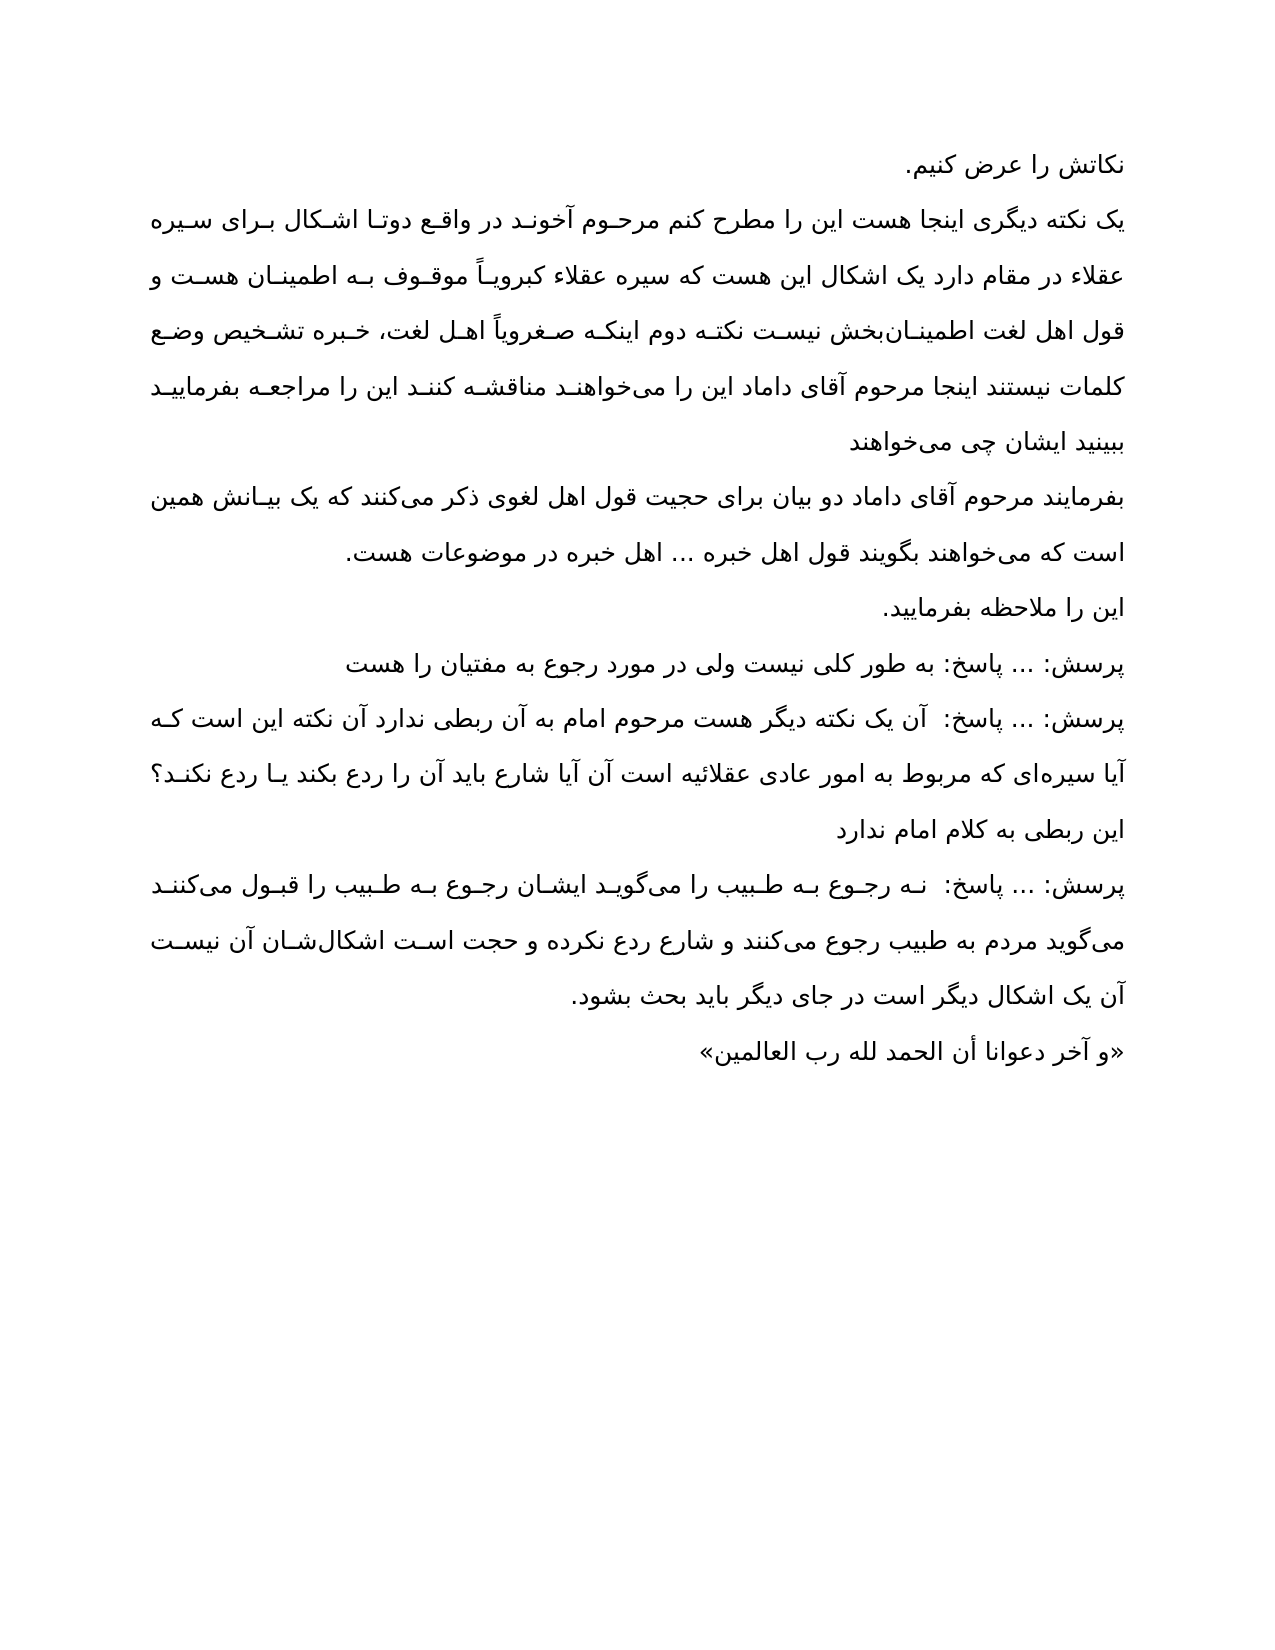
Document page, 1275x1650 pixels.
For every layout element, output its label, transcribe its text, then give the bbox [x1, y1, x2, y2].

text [150, 150, 1125, 179]
text پرسش: ... پاسخ: نه رجوع به طبیب را می‌گوید ایشان رجوع به طبیب را قبول می‌کنند می‌گوید مردم به طبیب رجوع می‌کنند و شارع ردع نکرده و حجت است اشکال‌شان آن نیست آن یک اشکال دیگر است در جای دیگر باید بحث بشود. [150, 870, 1125, 1010]
text یک نکته دیگری اینجا هست این را مطرح کنم مرحوم آخوند در واقع دوتا اشکال برای سیره عقلاء در مقام دارد یک اشکال این هست که سیره عقلاء کبرویاً موقوف به اطمینان هست و قول اهل لغت اطمینان‌بخش نیست نکته دوم اینکه صغرویاً اهل لغت، خبره تشخیص وضع کلمات نیستند اینجا مرحوم آقای داماد این را می‌خواهند مناقشه کنند این را مراجعه بفرمایید ببینید ایشان چی می‌خواهند [150, 205, 1125, 456]
text پرسش: ... پاسخ: آن یک نکته دیگر هست مرحوم امام به آن ربطی ندارد آن نکته این است که آیا سیره‌ای که مربوط به امور عادی عقلائیه است آن آیا شارع باید آن را ردع بکند یا ردع نکند؟ این ربطی به کلام امام ندارد [150, 704, 1125, 844]
text این را ملاحظه بفرمایید. [150, 593, 1125, 622]
text پرسش: ... پاسخ: به طور کلی نیست ولی در مورد رجوع به مفتیان را هست [150, 649, 1125, 678]
text «و آخر دعوانا أن الحمد لله رب العالمین» [150, 1037, 1125, 1066]
text بفرمایند مرحوم آقای داماد دو بیان برای حجیت قول اهل لغوی ذکر می‌کنند که یک بیانش همین است که می‌خواهند بگویند قول اهل خبره ... اهل خبره در موضوعات هست. [150, 482, 1125, 567]
